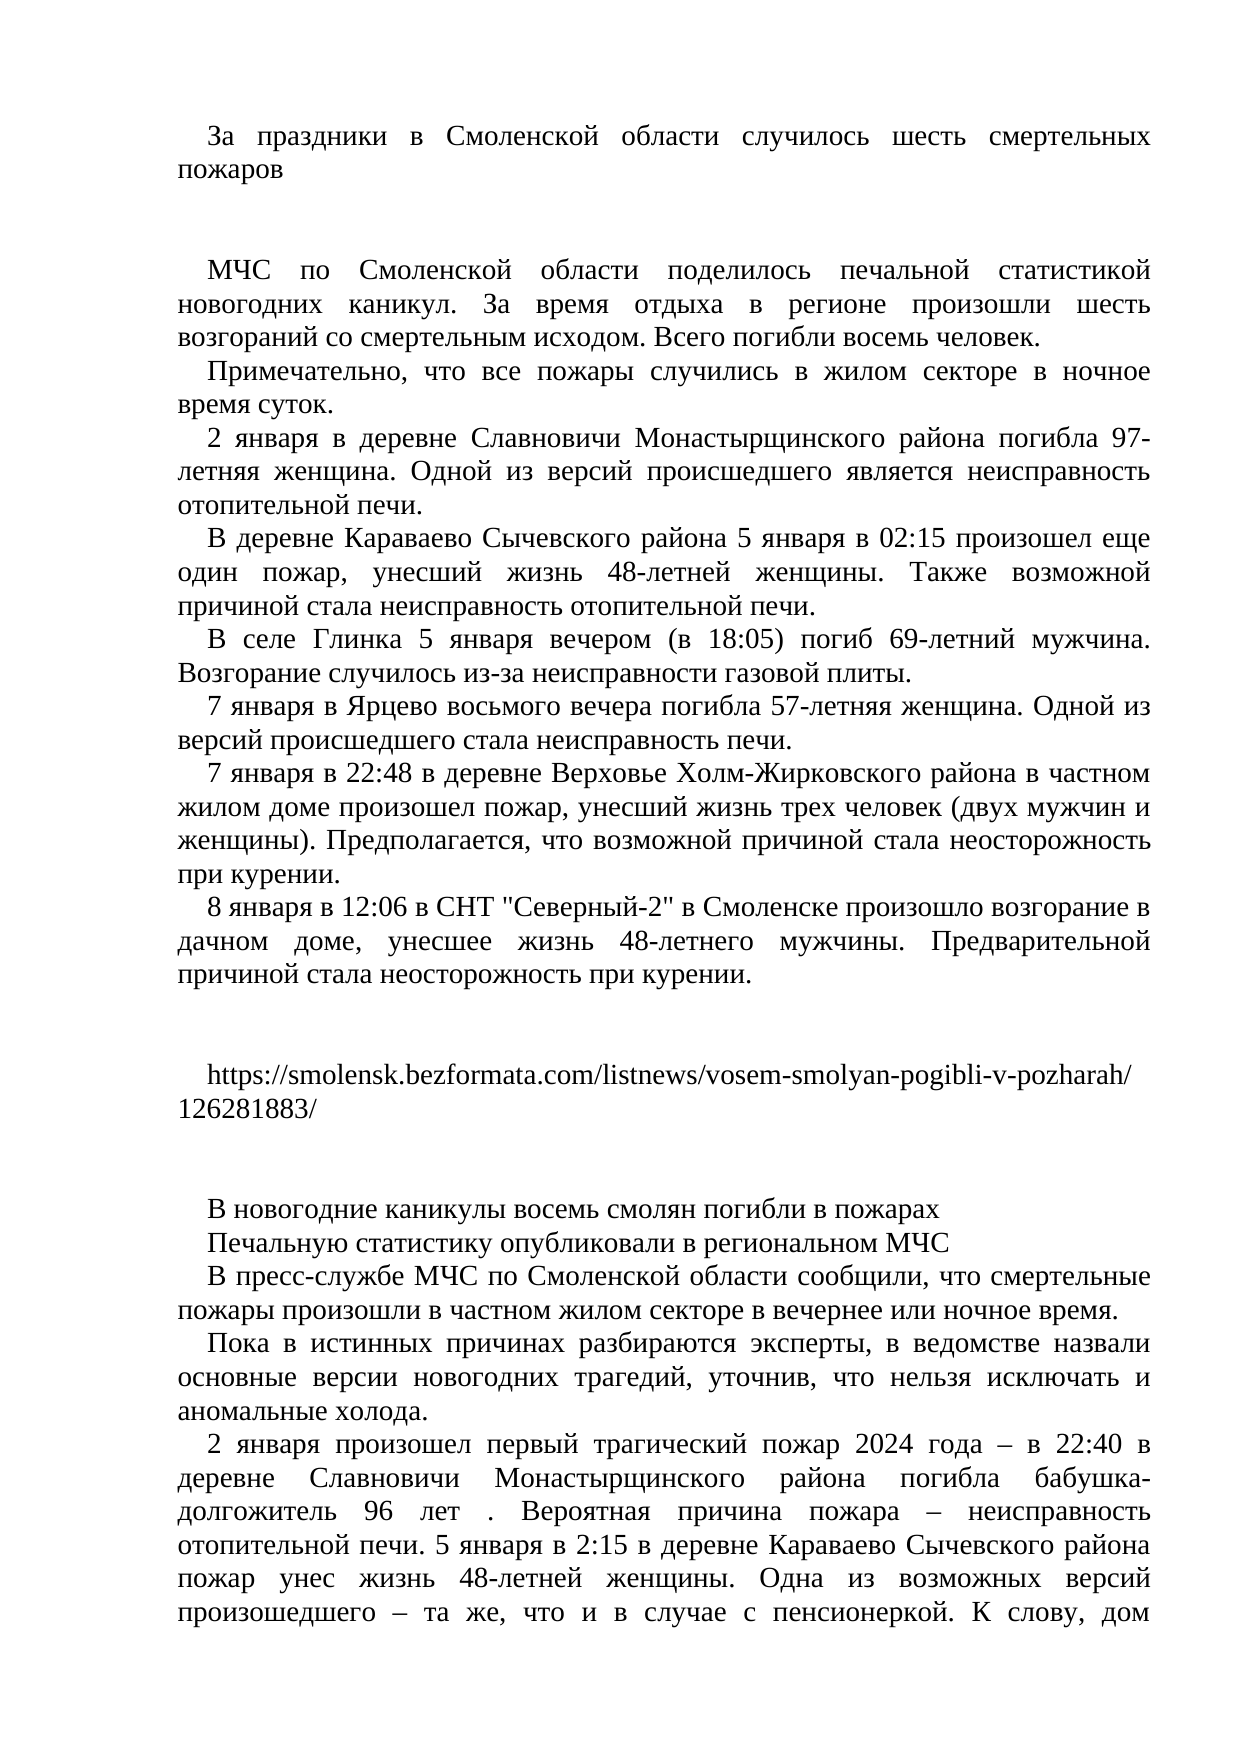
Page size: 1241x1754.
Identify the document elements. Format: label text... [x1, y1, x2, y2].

text https://smolensk.bezformata.com/listnews/vosem-smolyan-pogibli-v-pozharah/126281883/ [177, 1057, 1152, 1124]
text 2 января в деревне Славновичи Монастырщинского района погибла 97-летняя женщина. Одной из версий происшедшего является неисправность отопительной печи. [177, 420, 1152, 521]
text Пока в истинных причинах разбираются эксперты, в ведомстве назвали основные версии новогодних трагедий, уточнив, что нельзя исключать и аномальные холода. [177, 1326, 1152, 1426]
text 7 января в Ярцево восьмого вечера погибла 57-летняя женщина. Одной из версий происшедшего стала неисправность печи. [177, 688, 1152, 755]
text 7 января в 22:48 в деревне Верховье Холм-Жирковского района в частном жилом доме произошел пожар, унесший жизнь трех человек (двух мужчин и женщины). Предполагается, что возможной причиной стала неосторожность при курении. [177, 755, 1152, 889]
text В селе Глинка 5 января вечером (в 18:05) погиб 69-летний мужчина. Возгорание случилось из-за неисправности газовой плиты. [177, 621, 1152, 688]
text Примечательно, что все пожары случились в жилом секторе в ночное время суток. [177, 353, 1152, 420]
text МЧС по Смоленской области поделилось печальной статистикой новогодних каникул. За время отдыха в регионе произошли шесть возгораний со смертельным исходом. Всего погибли восемь человек. [177, 252, 1152, 353]
text В новогодние каникулы восемь смолян погибли в пожарах [177, 1191, 1152, 1225]
text За праздники в Смоленской области случилось шесть смертельных пожаров [177, 118, 1152, 185]
text 8 января в 12:06 в СНТ "Северный-2" в Смоленске произошло возгорание в дачном доме, унесшее жизнь 48-летнего мужчины. Предварительной причиной стала неосторожность при курении. [177, 889, 1152, 990]
text В пресс-службе МЧС по Смоленской области сообщили, что смертельные пожары произошли в частном жилом секторе в вечернее или ночное время. [177, 1258, 1152, 1326]
text В деревне Караваево Сычевского района 5 января в 02:15 произошел еще один пожар, унесший жизнь 48-летней женщины. Также возможной причиной стала неисправность отопительной печи. [177, 521, 1152, 621]
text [177, 1426, 1152, 1627]
text Печальную статистику опубликовали в региональном МЧС [177, 1225, 1152, 1258]
